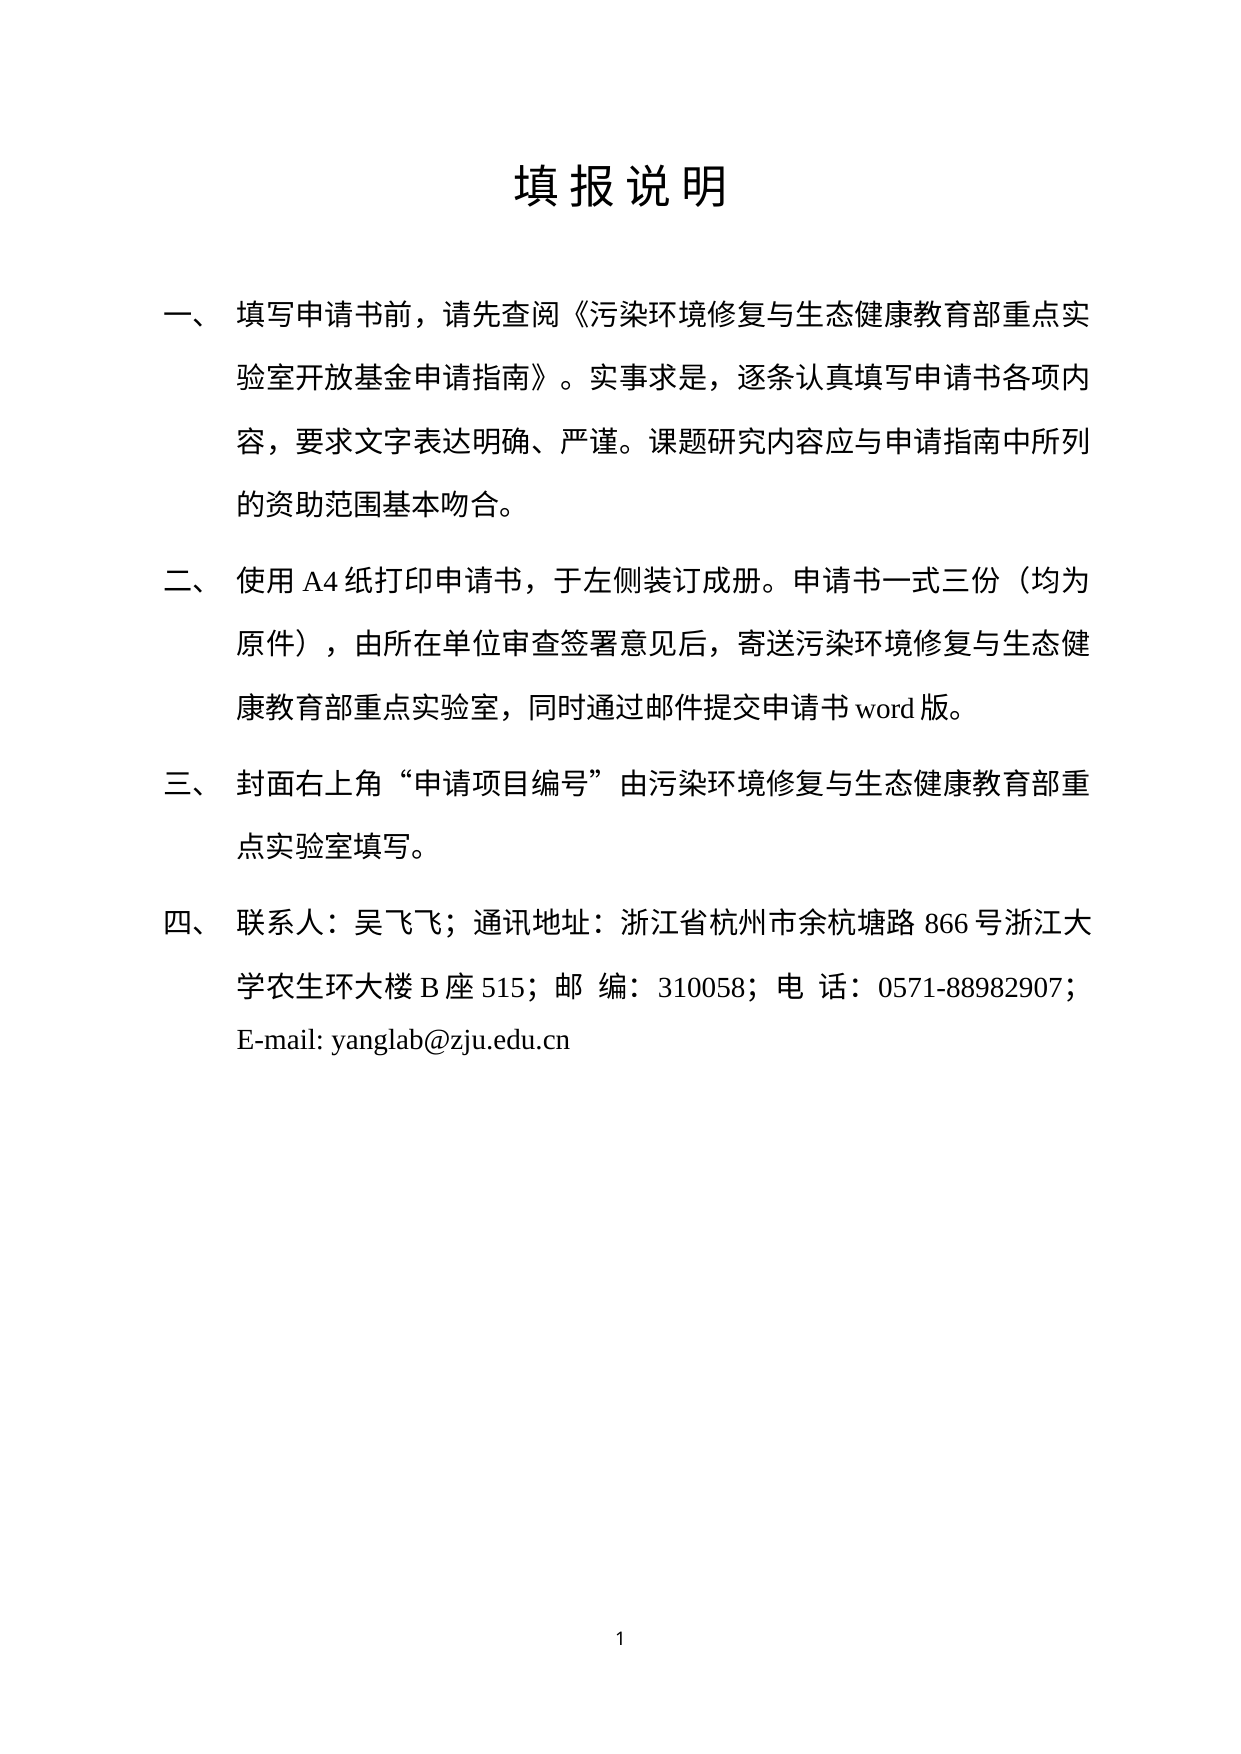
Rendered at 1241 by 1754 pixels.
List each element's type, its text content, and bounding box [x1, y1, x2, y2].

list 填写申请书前，请先查阅《污染环境修复与生态健康教育部重点实验室开放基金申请指南》。实事求是，逐条认真填写申请书各项内容，要求文字表达明确、严谨。课题研究内容应与申请指南中所列的资助范围基本吻合。 [222, 291, 1092, 524]
text 填 报 说 明 [148, 150, 1092, 216]
list 封面右上角“申请项目编号”由污染环境修复与生态健康教育部重点实验室填写。 [222, 760, 1092, 866]
list 联系人：吴飞飞；通讯地址：浙江省杭州市余杭塘路866号浙江大学农生环大楼B座515；邮 编：310058；电 话：0571-88982907；E-mail: yanglab@zju.edu.cn [222, 900, 1092, 1056]
list 使用A4纸打印申请书，于左侧装订成册。申请书一式三份（均为原件），由所在单位审查签署意见后，寄送污染环境修复与生态健康教育部重点实验室，同时通过邮件提交申请书word版。 [222, 557, 1092, 727]
